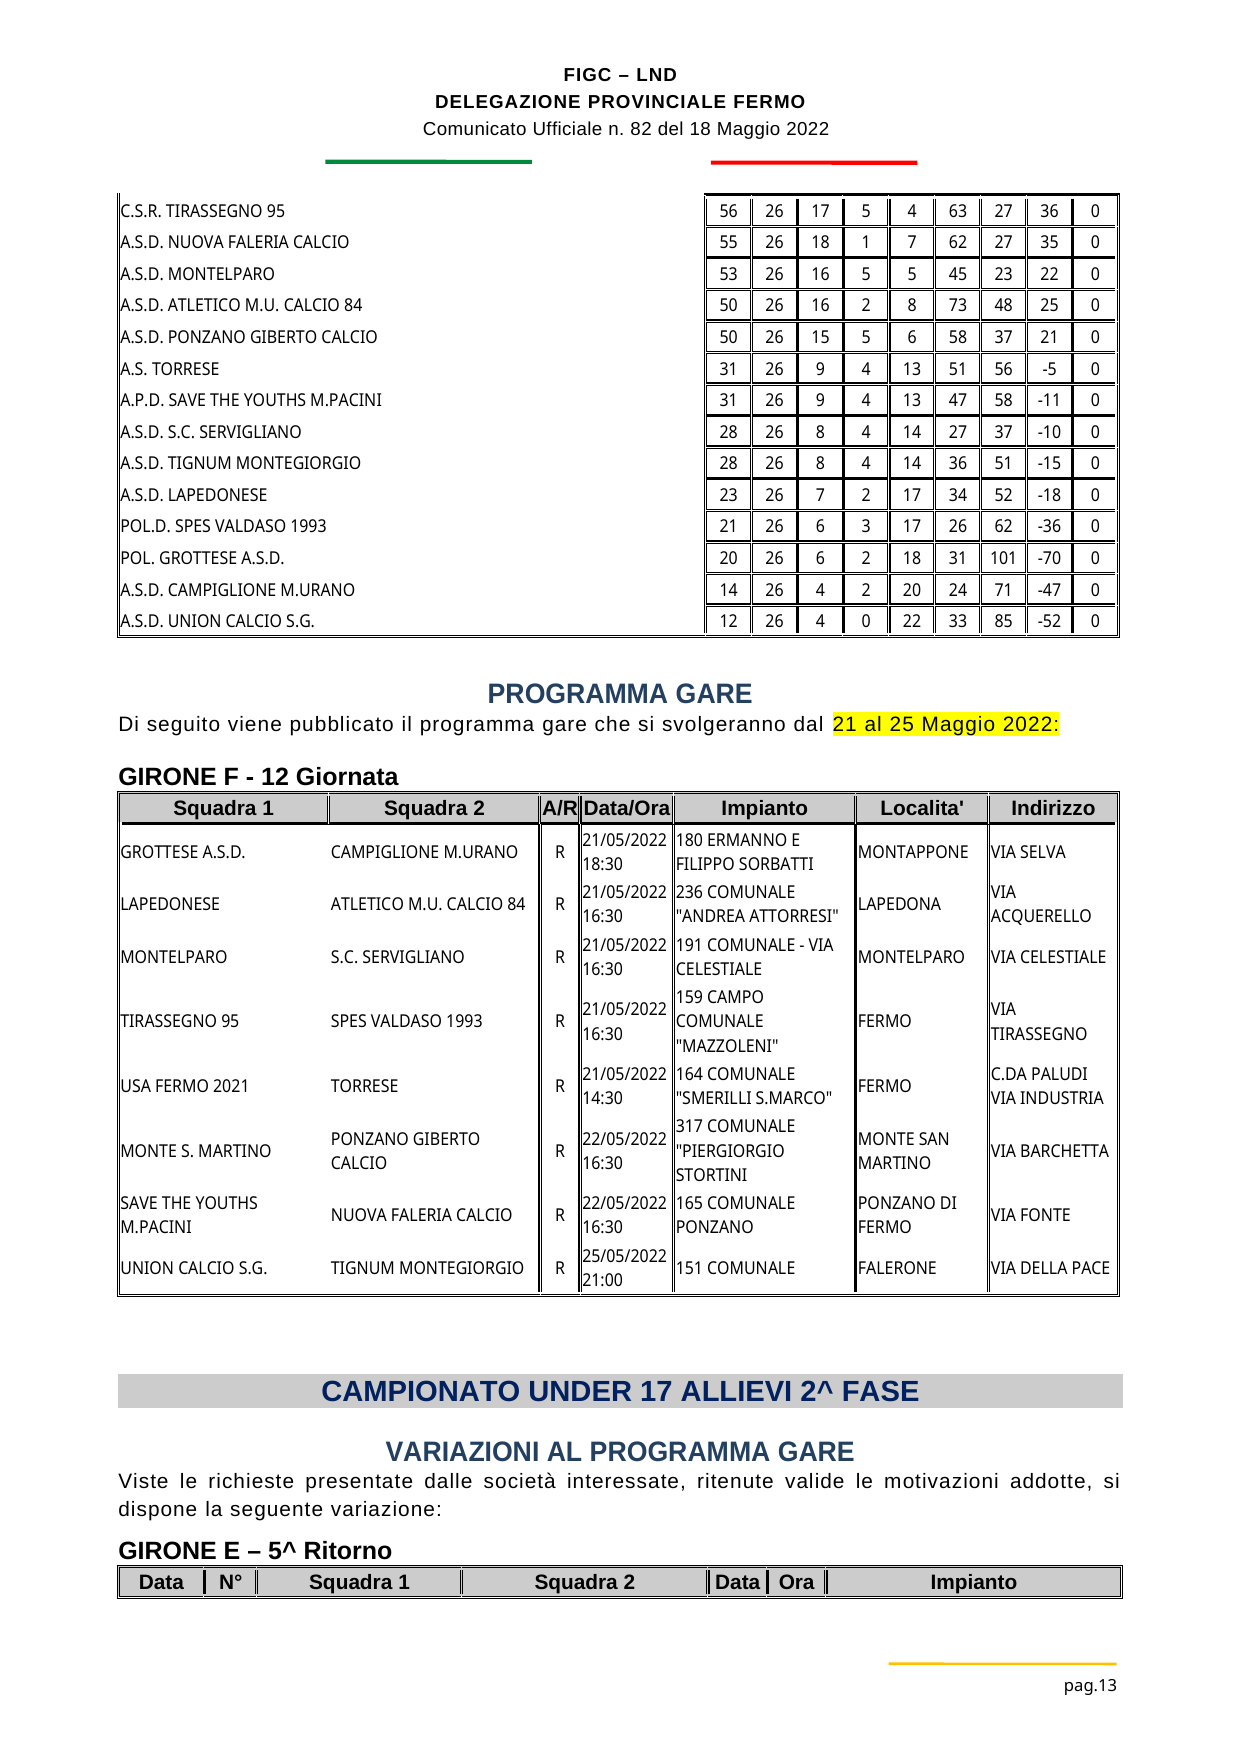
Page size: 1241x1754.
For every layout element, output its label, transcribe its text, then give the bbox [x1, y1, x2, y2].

table_cell LAPEDONA [857, 878, 987, 930]
table_cell 25 [1028, 291, 1071, 319]
table_cell 6 [891, 323, 933, 351]
table_cell A.S.D. NUOVA FALERIA CALCIO [120, 225, 704, 256]
table_cell 27 [982, 228, 1025, 256]
table_cell 317 COMUNALE "PIERGIORGIO STORTINI [675, 1112, 854, 1188]
table_cell 21/05/2022 16:30 [582, 930, 672, 983]
table_cell 21/05/2022 18:30 [582, 825, 672, 878]
table_cell 164 COMUNALE "SMERILLI S.MARCO" [675, 1059, 854, 1112]
table_cell 0 [1074, 509, 1117, 540]
table_cell 4 [797, 607, 843, 635]
table_cell -5 [1028, 354, 1071, 382]
table_cell 0 [1074, 319, 1117, 351]
table_cell 45 [936, 259, 979, 288]
table_cell 62 [982, 512, 1025, 540]
table_cell A.S.D. S.C. SERVIGLIANO [120, 414, 704, 445]
table_cell 26 [753, 544, 796, 572]
table_cell 36 [1026, 196, 1072, 224]
table_cell 191 COMUNALE - VIA CELESTIALE [675, 930, 854, 983]
table_cell C.S.R. TIRASSEGNO 95 [120, 193, 706, 224]
table_cell 5 [891, 259, 933, 288]
table_cell 4 [889, 196, 935, 224]
table_cell 26 [753, 512, 796, 540]
table_cell 26 [753, 449, 796, 477]
table_cell -10 [1028, 417, 1071, 445]
table_cell 5 [843, 195, 889, 224]
table_cell 71 [982, 575, 1025, 603]
table_header Squadra 2 [462, 1566, 708, 1596]
table_cell 18 [891, 544, 933, 572]
table_cell 3 [845, 512, 887, 540]
table_cell 48 [982, 291, 1025, 319]
table_cell LAPEDONESE [120, 878, 328, 930]
table_cell C.DA PALUDI VIA INDUSTRIA [990, 1059, 1117, 1112]
table_cell TIRASSEGNO 95 [120, 983, 328, 1059]
table_cell 0 [1074, 414, 1117, 445]
table_cell 28 [707, 417, 750, 445]
table_cell MONTELPARO [120, 930, 328, 983]
table_cell 2 [845, 480, 887, 508]
table_cell VIA ACQUERELLO [990, 878, 1117, 930]
table_cell 27 [936, 417, 979, 445]
table_cell 58 [982, 386, 1025, 414]
table_cell 5 [845, 259, 887, 288]
table_cell R [542, 878, 578, 930]
table_header Impianto [826, 1568, 1120, 1596]
table_cell 36 [936, 449, 979, 477]
table_cell 56 [706, 196, 751, 224]
table_header Indirizzo [989, 794, 1117, 822]
table_cell -47 [1028, 575, 1071, 603]
table_cell 1 [845, 228, 887, 256]
text CAMPIONATO UNDER 17 ALLIEVI 2^ FASE [118, 1374, 1123, 1408]
table_cell 35 [1028, 228, 1071, 256]
table_cell 26 [753, 354, 796, 382]
table_cell VIA SELVA [990, 822, 1117, 878]
table_cell A.S.D. ATLETICO M.U. CALCIO 84 [120, 288, 704, 319]
table_cell 16 [799, 259, 842, 288]
table_cell 24 [936, 575, 979, 603]
table_cell 12 [706, 607, 751, 635]
table_cell 101 [982, 544, 1025, 572]
table_cell 21/05/2022 16:30 [582, 878, 672, 930]
table_cell S.C. SERVIGLIANO [329, 930, 538, 983]
table_cell 0 [1074, 225, 1117, 256]
table_header N° Gior. [204, 1568, 257, 1596]
table_header Data/Ora [580, 794, 673, 822]
table_cell 26 [753, 291, 796, 319]
text VARIAZIONI AL PROGRAMMA GARE [118, 1435, 1122, 1467]
table_cell A.S.D. PONZANO GIBERTO CALCIO [120, 319, 704, 351]
table_cell MONTE S. MARTINO [120, 1112, 328, 1188]
table_cell 51 [982, 449, 1025, 477]
table_cell 7 [799, 480, 842, 508]
table_cell A.S.D. LAPEDONESE [120, 477, 704, 508]
table_cell 0 [843, 603, 889, 635]
table_cell UNION CALCIO S.G. [120, 1241, 328, 1293]
table_cell 26 [753, 386, 796, 414]
table_cell 8 [891, 291, 933, 319]
table_cell 47 [936, 386, 979, 414]
table_cell 13 [891, 354, 933, 382]
table_cell 4 [845, 449, 887, 477]
table_cell 15 [799, 323, 842, 351]
table_header A/R [540, 792, 580, 822]
table_cell 26 [751, 196, 797, 224]
table_cell 73 [936, 291, 979, 319]
table_cell 6 [799, 512, 842, 540]
table_cell A.S.D. MONTELPARO [120, 256, 704, 288]
table_cell FERMO [857, 1059, 987, 1112]
table_header Ora Var. [767, 1566, 826, 1596]
table_cell 34 [936, 480, 979, 508]
table_cell 25/05/2022 21:00 [580, 1241, 673, 1293]
table_cell VIA TIRASSEGNO [990, 983, 1117, 1059]
table_cell 0 [1074, 445, 1117, 477]
table_cell 20 [891, 575, 933, 603]
table_cell A.S. TORRESE [120, 351, 704, 382]
table_cell POL. GROTTESE A.S.D. [120, 540, 704, 572]
table_cell 2 [845, 544, 887, 572]
table_cell 23 [982, 259, 1025, 288]
table_cell 28 [707, 449, 750, 477]
table_cell 165 COMUNALE PONZANO [675, 1189, 854, 1241]
table_cell 56 [982, 354, 1025, 382]
table_cell VIA FONTE [990, 1189, 1117, 1241]
table_cell SPES VALDASO 1993 [329, 983, 538, 1059]
table_cell CAMPIGLIONE M.URANO [329, 825, 538, 878]
table_cell 62 [936, 228, 979, 256]
table_cell A.S.D. CAMPIGLIONE M.URANO [120, 572, 704, 603]
table_cell 4 [845, 417, 887, 445]
table_cell 55 [707, 228, 750, 256]
table_cell TORRESE [329, 1059, 538, 1112]
table_cell 0 [1072, 196, 1117, 224]
table_cell SAVE THE YOUTHS M.PACINI [120, 1189, 328, 1241]
table_cell 31 [707, 386, 750, 414]
table_cell 26 [751, 607, 797, 635]
table_cell 63 [935, 196, 981, 224]
table_cell R [542, 1059, 578, 1112]
table_cell PONZANO DI FERMO [857, 1189, 987, 1241]
table_cell GROTTESE A.S.D. [120, 822, 328, 878]
table_cell 58 [936, 323, 979, 351]
table_cell -52 [1026, 607, 1072, 635]
table_header Squadra 1 [257, 1568, 462, 1596]
table_cell 22 [889, 607, 935, 635]
table_cell 26 [753, 575, 796, 603]
table_cell 0 [1072, 288, 1118, 319]
table_cell 26 [753, 228, 796, 256]
table_cell USA FERMO 2021 [120, 1059, 328, 1112]
table_cell 13 [891, 386, 933, 414]
table_cell 21 [1028, 323, 1071, 351]
table_cell 21/05/2022 16:30 [582, 983, 672, 1059]
table_cell NUOVA FALERIA CALCIO [329, 1189, 538, 1241]
table_cell ATLETICO M.U. CALCIO 84 [329, 878, 538, 930]
table_cell 16 [799, 291, 842, 319]
table_cell TIGNUM MONTEGIORGIO [329, 1241, 540, 1293]
table_cell R [542, 930, 578, 983]
table_cell 0 [1074, 256, 1117, 288]
table_cell 50 [707, 323, 750, 351]
table_cell 26 [753, 323, 796, 351]
table_cell 52 [982, 480, 1025, 508]
table_cell 0 [1074, 477, 1117, 508]
table_cell 31 [936, 544, 979, 572]
table_cell 21 [707, 512, 750, 540]
table_cell 0 [1074, 382, 1117, 414]
table_cell 159 CAMPO COMUNALE "MAZZOLENI" [675, 983, 854, 1059]
table_cell 51 [936, 354, 979, 382]
text PROGRAMMA GARE [118, 677, 1122, 710]
table_cell R [540, 1241, 580, 1293]
table_cell -15 [1028, 449, 1071, 477]
table_cell 0 [1072, 572, 1118, 603]
table_cell 0 [1072, 603, 1117, 635]
table_cell 85 [981, 607, 1026, 635]
table_cell 7 [891, 228, 933, 256]
table_cell 14 [891, 449, 933, 477]
table_cell A.S.D. TIGNUM MONTEGIORGIO [120, 445, 704, 477]
table_cell 31 [707, 354, 750, 382]
table_cell -11 [1028, 386, 1071, 414]
table_header Squadra 1 [120, 794, 328, 822]
table_cell -70 [1028, 544, 1071, 572]
table_cell 0 [1074, 540, 1117, 572]
table_header Data Gara [120, 1566, 204, 1596]
table_cell MONTAPPONE [857, 825, 987, 878]
text Viste le richieste presentate dalle società interessate, ritenute valide le motivazioni addotte, si dispone la seguente variazione: [118, 1467, 1122, 1521]
table_cell 236 COMUNALE "ANDREA ATTORRESI" [675, 878, 854, 930]
table_header Localita' [856, 794, 988, 822]
table_cell 17 [797, 195, 843, 224]
table_cell 8 [799, 449, 842, 477]
table_cell 4 [845, 354, 887, 382]
table_header Impianto [674, 794, 856, 822]
table_cell 8 [799, 417, 842, 445]
table_cell FERMO [857, 983, 987, 1059]
table_cell 37 [982, 323, 1025, 351]
table_cell 22/05/2022 16:30 [582, 1189, 672, 1241]
table_header Squadra 2 [329, 794, 540, 822]
table_cell 53 [707, 259, 750, 288]
table_cell 22 [1028, 259, 1071, 288]
table_cell R [542, 1112, 578, 1188]
table_cell R [542, 1189, 578, 1241]
table_cell 4 [845, 386, 887, 414]
table_cell 2 [845, 291, 887, 319]
table_cell MONTELPARO [857, 930, 987, 983]
table_cell 0 [1072, 351, 1118, 382]
table_cell 4 [799, 575, 842, 603]
table_cell 17 [891, 480, 933, 508]
table_cell VIA CELESTIALE [990, 930, 1117, 983]
table_cell A.P.D. SAVE THE YOUTHS M.PACINI [120, 382, 704, 414]
table_cell -36 [1028, 512, 1071, 540]
table_cell 9 [799, 354, 842, 382]
table_cell 22/05/2022 16:30 [582, 1112, 672, 1188]
table_cell 18 [799, 228, 842, 256]
table_cell 50 [707, 291, 750, 319]
table_cell 151 COMUNALE [674, 1241, 856, 1293]
table_cell VIA DELLA PACE [989, 1241, 1117, 1293]
table_cell R [542, 983, 578, 1059]
table_cell R [542, 825, 578, 878]
table_cell PONZANO GIBERTO CALCIO [329, 1112, 538, 1188]
table_cell 26 [753, 417, 796, 445]
table_header Data Orig. [708, 1566, 767, 1596]
table_cell A.S.D. UNION CALCIO S.G. [120, 603, 706, 635]
table_cell 9 [799, 386, 842, 414]
table_cell 6 [799, 544, 842, 572]
table_cell -18 [1028, 480, 1071, 508]
table_cell 33 [935, 607, 981, 635]
table_cell 27 [981, 196, 1026, 224]
table_cell MONTE SAN MARTINO [857, 1112, 987, 1188]
text Di seguito viene pubblicato il programma gare che si svolgeranno dal 21 al 25 Maggio 2022: [118, 710, 1122, 737]
table_cell 21/05/2022 14:30 [582, 1059, 672, 1112]
table_cell 180 ERMANNO E FILIPPO SORBATTI [675, 825, 854, 878]
table_cell 5 [845, 323, 887, 351]
table_cell FALERONE [856, 1241, 988, 1293]
table_cell 26 [753, 259, 796, 288]
table_cell 17 [891, 512, 933, 540]
table_cell POL.D. SPES VALDASO 1993 [120, 509, 704, 540]
table_cell 14 [891, 417, 933, 445]
table_cell VIA BARCHETTA [990, 1112, 1117, 1188]
text GIRONE F - 12 Giornata [118, 762, 1122, 791]
text GIRONE E – 5^ Ritorno [118, 1536, 1122, 1564]
table_cell 20 [707, 544, 750, 572]
table_cell 37 [982, 417, 1025, 445]
table_cell 23 [707, 480, 750, 508]
table_cell 2 [845, 575, 887, 603]
table_cell 26 [936, 512, 979, 540]
table_cell 14 [707, 575, 750, 603]
table_cell 26 [753, 480, 796, 508]
